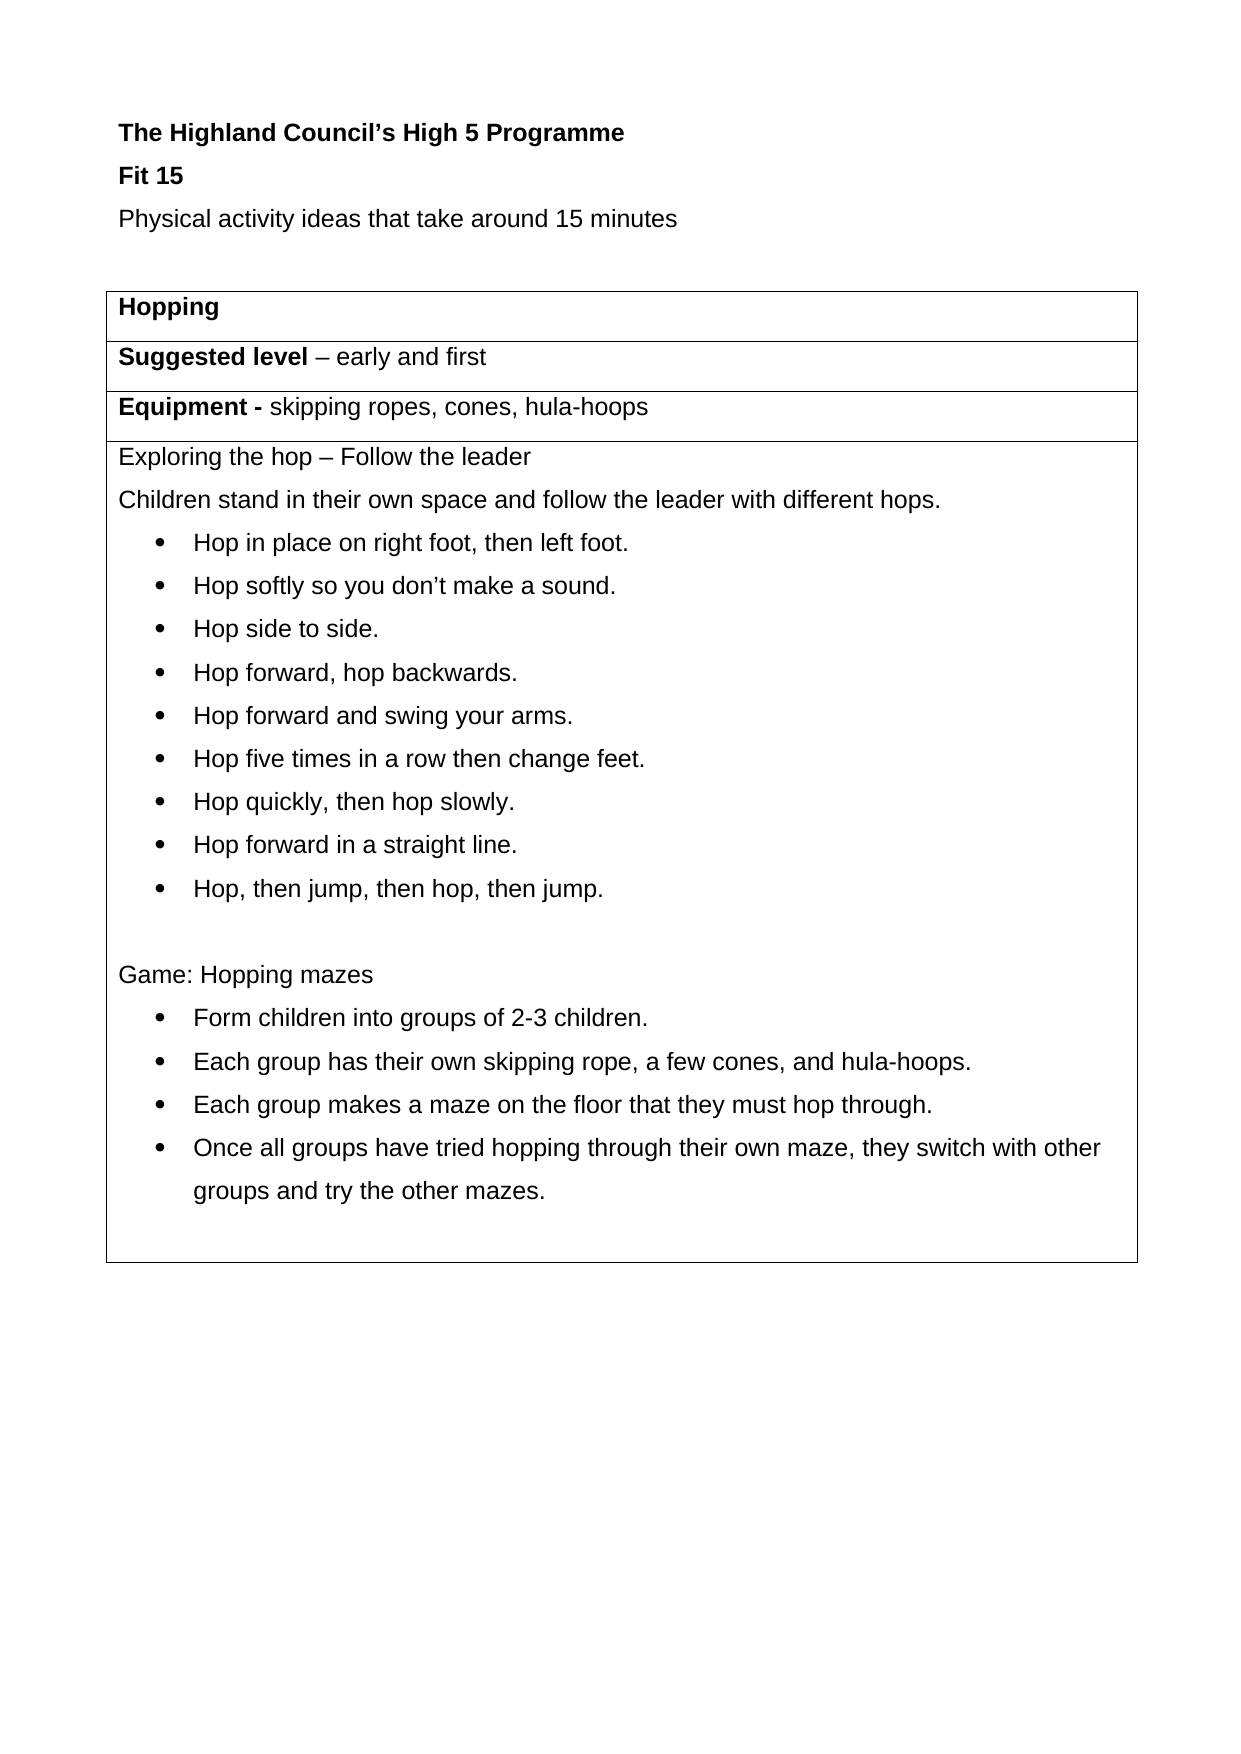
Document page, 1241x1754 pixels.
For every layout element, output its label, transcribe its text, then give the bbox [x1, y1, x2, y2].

table_cell Suggested level – early and first [107, 342, 1137, 391]
table_cell Equipment - skipping ropes, cones, hula-hoops [107, 392, 1137, 441]
table_header Hopping [107, 292, 1137, 341]
text Fit 15 [118, 161, 1122, 190]
table_cell Exploring the hop – Follow the leader Children stand in their own space and follow the leader with different hops. Hop in place on right foot, then left foot. Hop softly so you don’t make a sound. Hop side to side. Hop forward, hop backwards. Hop forward and swing your arms. Hop five times in a row then change feet. Hop quickly, then hop slowly. Hop forward in a straight line. Hop, then jump, then hop, then jump. Game: Hopping mazes Form children into groups of 2-3 children. Each group has their own skipping rope, a few cones, and hula-hoops. Each group makes a maze on the floor that they must hop through. Once all groups have tried hopping through their own maze, they switch with other groups and try the other mazes. [107, 442, 1137, 1262]
text The Highland Council’s High 5 Programme [118, 118, 1122, 147]
text Physical activity ideas that take around 15 minutes [118, 204, 1122, 233]
